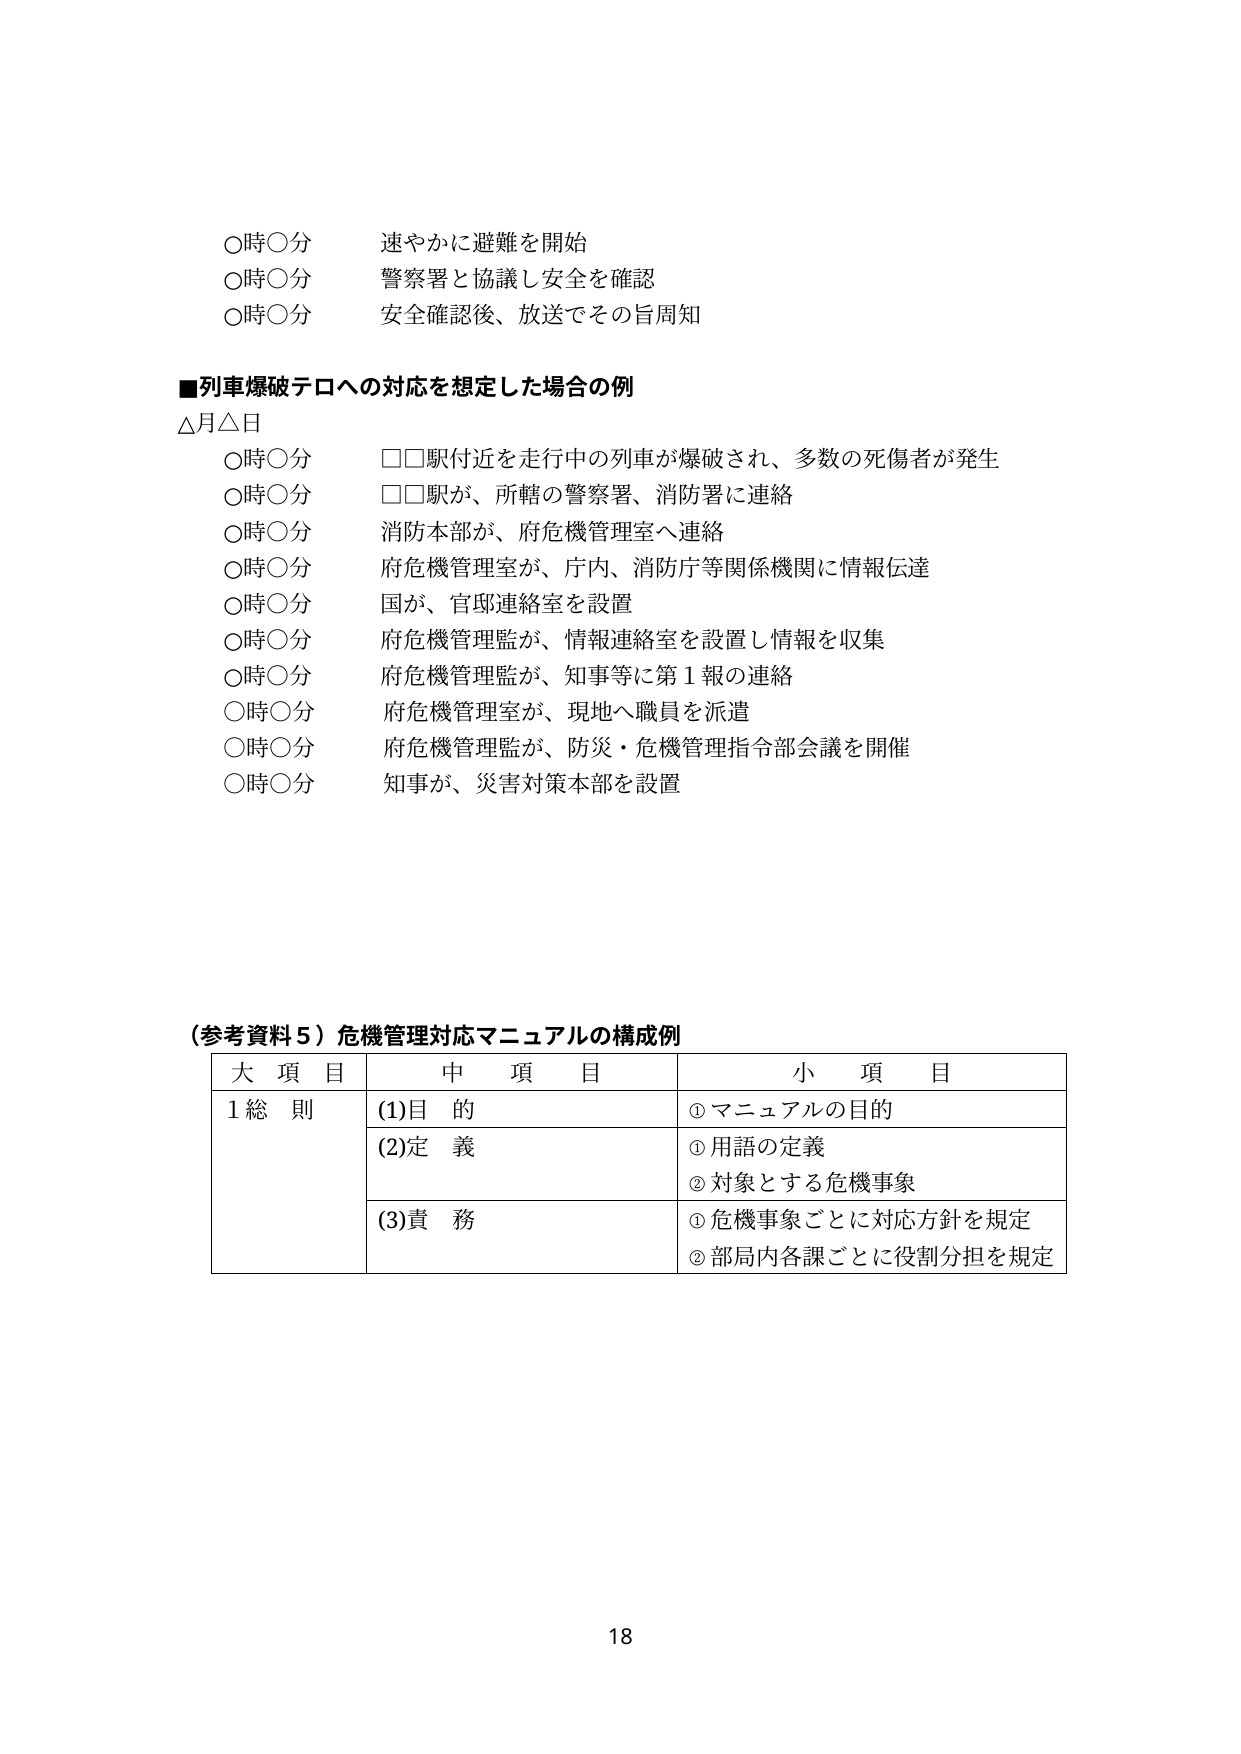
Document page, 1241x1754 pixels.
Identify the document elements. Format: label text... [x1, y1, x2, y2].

text ○時○分 府危機管理室が、現地へ職員を派遣 [177, 692, 976, 728]
text ○時○分 府危機管理室が、庁内、消防庁等関係機関に情報伝達 [177, 548, 976, 584]
text ○時○分 府危機管理監が、知事等に第１報の連絡 [177, 656, 976, 692]
text ○時○分 警察署と協議し安全を確認 [177, 260, 976, 296]
table_cell (2)定 義 [367, 1128, 677, 1200]
text ○時○分 安全確認後、放送でその旨周知 [177, 296, 976, 332]
table_cell １総 則 [212, 1091, 366, 1273]
table_cell (1)目 的 [367, 1091, 677, 1127]
table_header 大 項 目 [212, 1054, 366, 1090]
table_cell ①用語の定義 ②対象とする危機事象 [678, 1128, 1066, 1200]
text ○時○分 国が、官邸連絡室を設置 [177, 584, 976, 620]
table_header 小 項 目 [678, 1054, 1066, 1090]
text ○時○分 府危機管理監が、情報連絡室を設置し情報を収集 [177, 620, 976, 656]
text △月△日 [177, 404, 976, 440]
text ○時○分 府危機管理監が、防災・危機管理指令部会議を開催 [177, 728, 976, 764]
text ○時○分 消防本部が、府危機管理室へ連絡 [177, 512, 976, 548]
table_cell (3)責 務 [367, 1201, 677, 1273]
table_header 中 項 目 [367, 1054, 677, 1090]
text ○時○分 □□駅が、所轄の警察署、消防署に連絡 [177, 476, 976, 512]
table_cell ①マニュアルの目的 [678, 1091, 1066, 1127]
text （参考資料５）危機管理対応マニュアルの構成例 [177, 1017, 1063, 1053]
text ○時○分 知事が、災害対策本部を設置 [177, 764, 976, 800]
text ○時○分 □□駅付近を走行中の列車が爆破され、多数の死傷者が発生 [177, 440, 1040, 476]
text ○時○分 速やかに避難を開始 [177, 224, 976, 260]
text ■列車爆破テロへの対応を想定した場合の例 [177, 368, 976, 404]
table_cell ①危機事象ごとに対応方針を規定 ②部局内各課ごとに役割分担を規定 [678, 1201, 1066, 1273]
